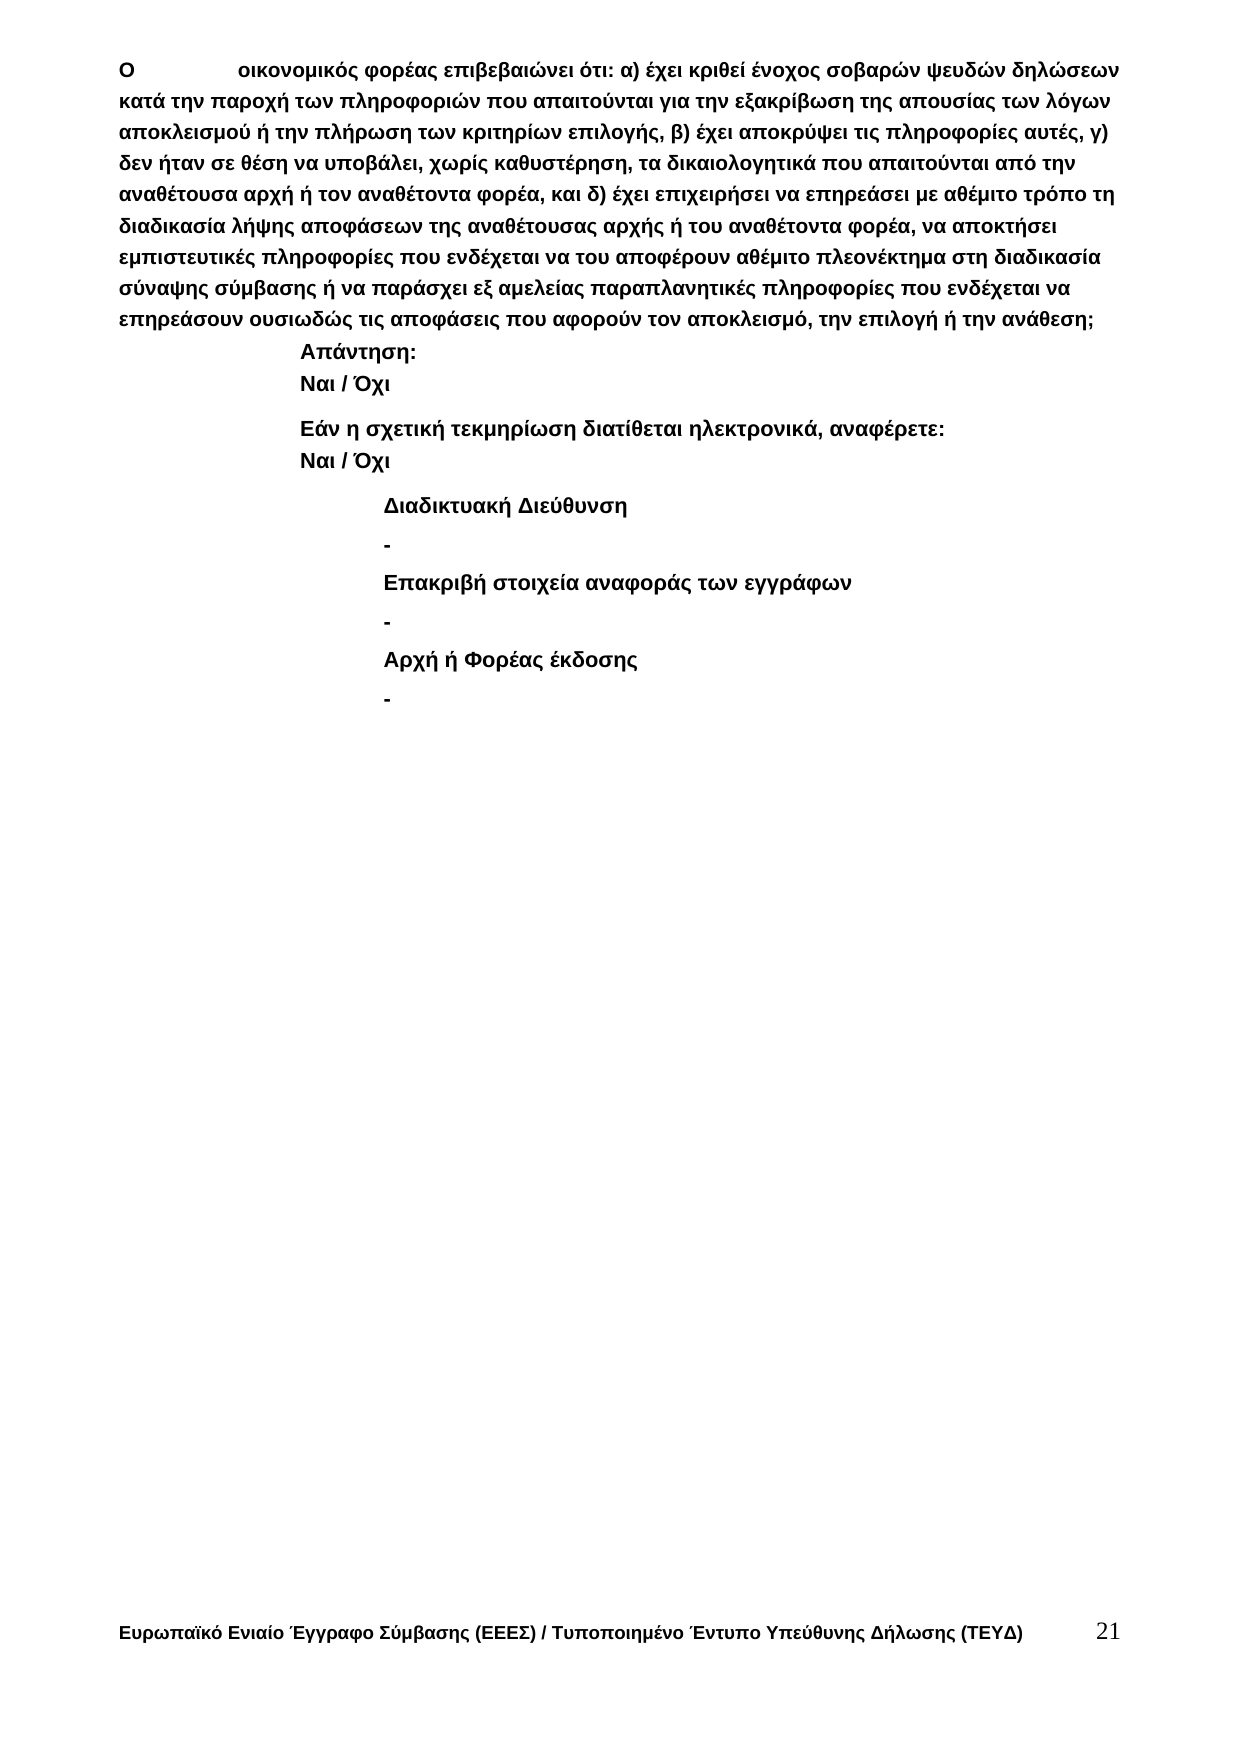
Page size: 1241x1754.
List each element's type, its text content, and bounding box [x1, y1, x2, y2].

text Επακριβή στοιχεία αναφοράς των εγγράφων [383, 570, 1123, 596]
text Εάν η σχετική τεκμηρίωση διατίθεται ηλεκτρονικά, αναφέρετε: [300, 416, 1123, 441]
text - [383, 686, 1123, 711]
text - [383, 609, 1123, 634]
text Ναι / Όχι [300, 371, 1123, 396]
text Απάντηση: [300, 339, 1123, 364]
list οικονομικός φορέας επιβεβαιώνει ότι: α) έχει κριθεί ένοχος σοβαρών ψευδών δηλώσεων κατά την παροχή των πληροφοριών που απαιτούνται για την εξακρίβωση της απουσίας των λόγων αποκλεισμού ή την πλήρωση των κριτηρίων επιλογής, β) έχει αποκρύψει τις πληροφορίες αυτές, γ) δεν ήταν σε θέση να υποβάλει, χωρίς καθυστέρηση, τα δικαιολογητικά που απαιτούνται από την αναθέτουσα αρχή ή τον αναθέτοντα φορέα, και δ) έχει επιχειρήσει να επηρεάσει με αθέμιτο τρόπο τη διαδικασία λήψης αποφάσεων της αναθέτουσας αρχής ή του αναθέτοντα φορέα, να αποκτήσει εμπιστευτικές πληροφορίες που ενδέχεται να του αποφέρουν αθέμιτο πλεονέκτημα στη διαδικασία σύναψης σύμβασης ή να παράσχει εξ αμελείας παραπλανητικές πληροφορίες που ενδέχεται να επηρεάσουν ουσιωδώς τις αποφάσεις που αφορούν τον αποκλεισμό, την επιλογή ή την ανάθεση; [119, 58, 1123, 331]
text Διαδικτυακή Διεύθυνση [383, 493, 1123, 518]
text - [383, 532, 1123, 557]
text Ευρωπαϊκό Ενιαίο Έγγραφο Σύμβασης (ΕΕΕΣ) / Τυποποιημένο Έντυπο Υπεύθυνης Δήλωσης (ΤΕΥΔ) 21 [119, 1616, 1123, 1645]
text Ναι / Όχι [300, 448, 1123, 473]
text Αρχή ή Φορέας έκδοσης [383, 647, 1123, 673]
